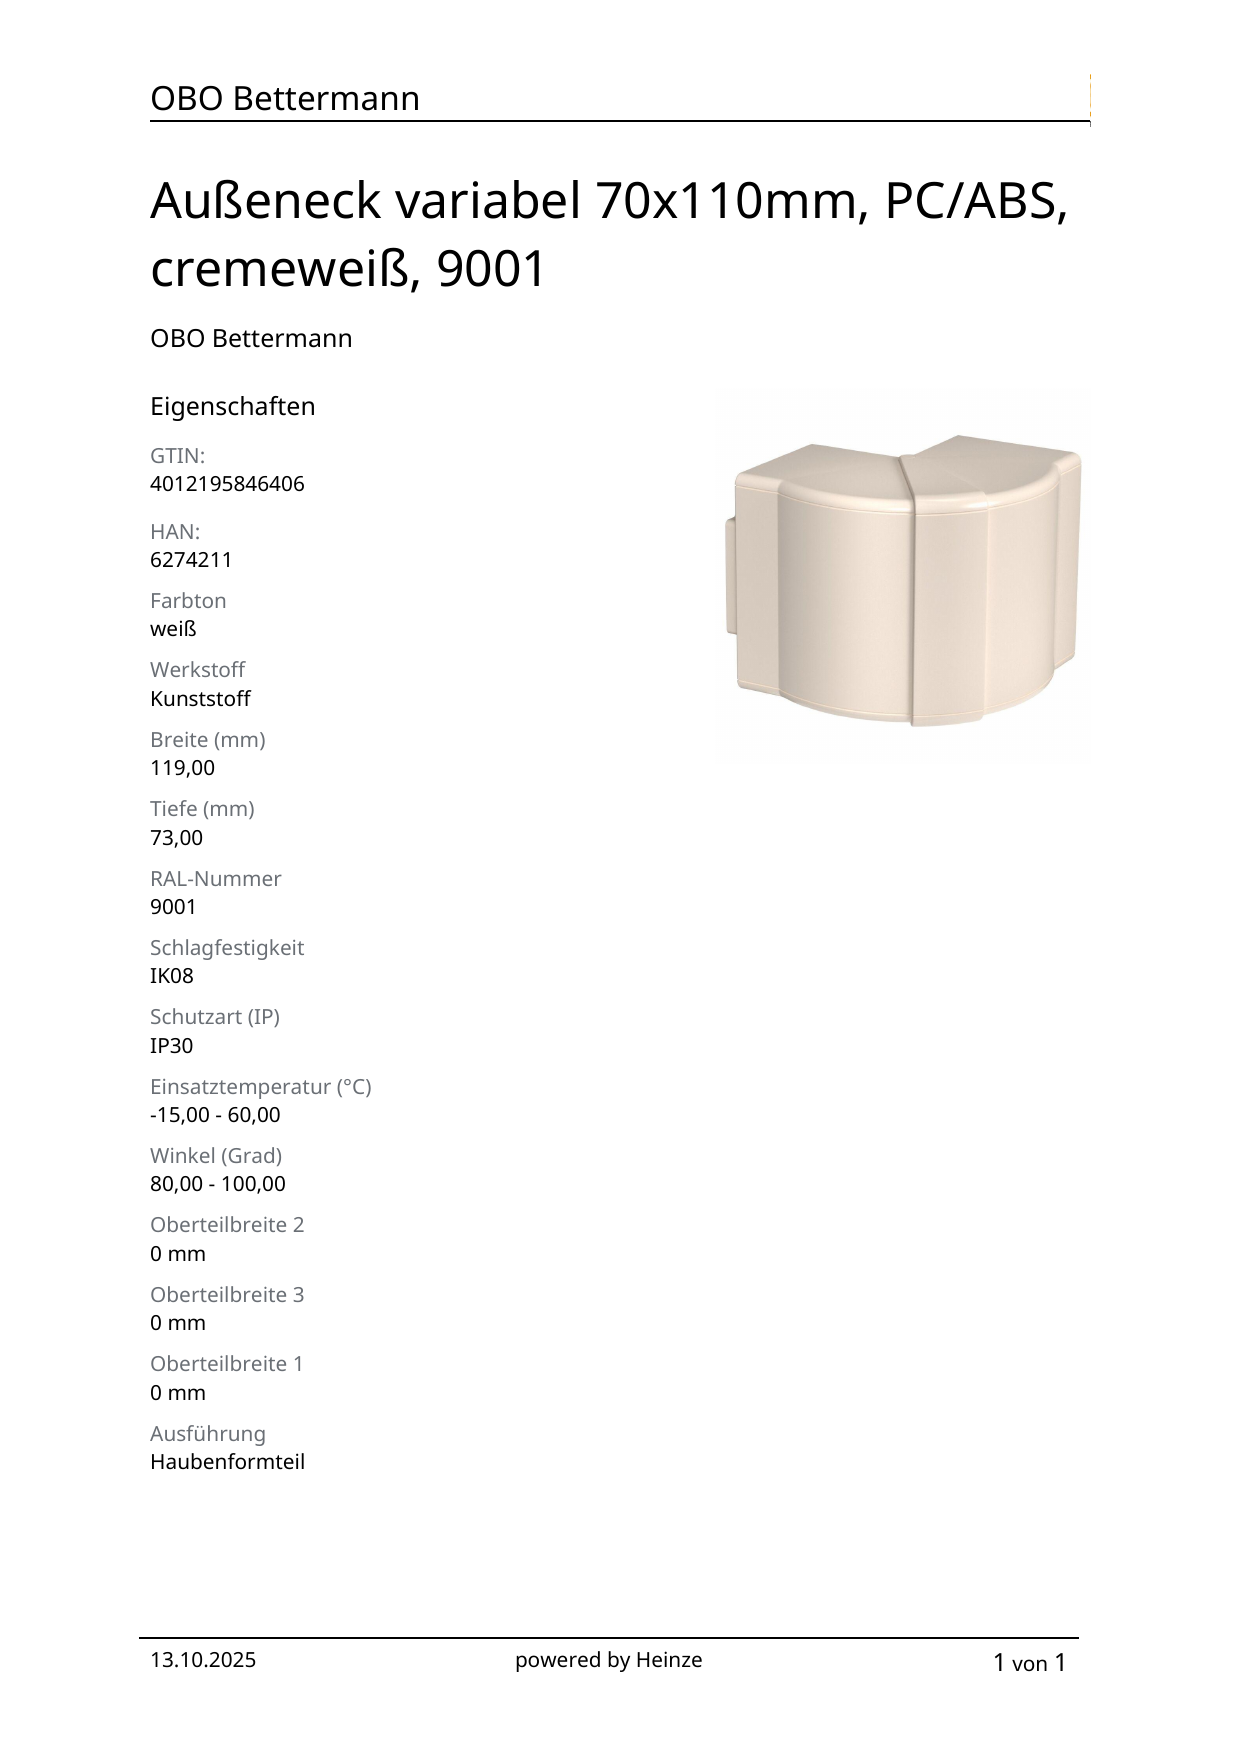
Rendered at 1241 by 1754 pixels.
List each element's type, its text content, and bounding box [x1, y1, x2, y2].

picture [715, 388, 1091, 764]
text OBO Bettermann [150, 320, 1090, 354]
text Winkel (Grad) [150, 1141, 1090, 1169]
text Breite (mm) [150, 725, 715, 753]
text IK08 [150, 961, 1090, 990]
text Außeneck variabel 70x110mm, PC/ABS, cremeweiß, 9001 [150, 165, 1090, 301]
text HAN: [150, 517, 715, 545]
text 9001 [150, 892, 1090, 921]
text 80,00 - 100,00 [150, 1169, 1090, 1198]
text Haubenformteil [150, 1447, 1090, 1476]
text Schlagfestigkeit [150, 933, 1090, 961]
text 0 mm [150, 1378, 1090, 1406]
text Oberteilbreite 3 [150, 1280, 1090, 1308]
text 73,00 [150, 823, 1090, 851]
text Eigenschaften [150, 388, 715, 422]
text Kunststoff [150, 684, 715, 712]
text 6274211 [150, 545, 715, 574]
text RAL-Nummer [150, 864, 1090, 892]
text IP30 [150, 1031, 1090, 1059]
text Ausführung [150, 1419, 1090, 1447]
text Einsatztemperatur (°C) [150, 1072, 1090, 1100]
text 0 mm [150, 1239, 1090, 1267]
text Oberteilbreite 2 [150, 1211, 1090, 1239]
text 0 mm [150, 1308, 1090, 1337]
text 4012195846406 [150, 469, 715, 498]
text Tiefe (mm) [150, 794, 1090, 823]
text weiß [150, 614, 715, 643]
text 119,00 [150, 753, 1090, 782]
text Werkstoff [150, 656, 715, 684]
text GTIN: [150, 441, 715, 469]
text Farbton [150, 586, 715, 614]
text Schutzart (IP) [150, 1002, 1090, 1031]
text -15,00 - 60,00 [150, 1100, 1090, 1129]
text Oberteilbreite 1 [150, 1349, 1090, 1378]
